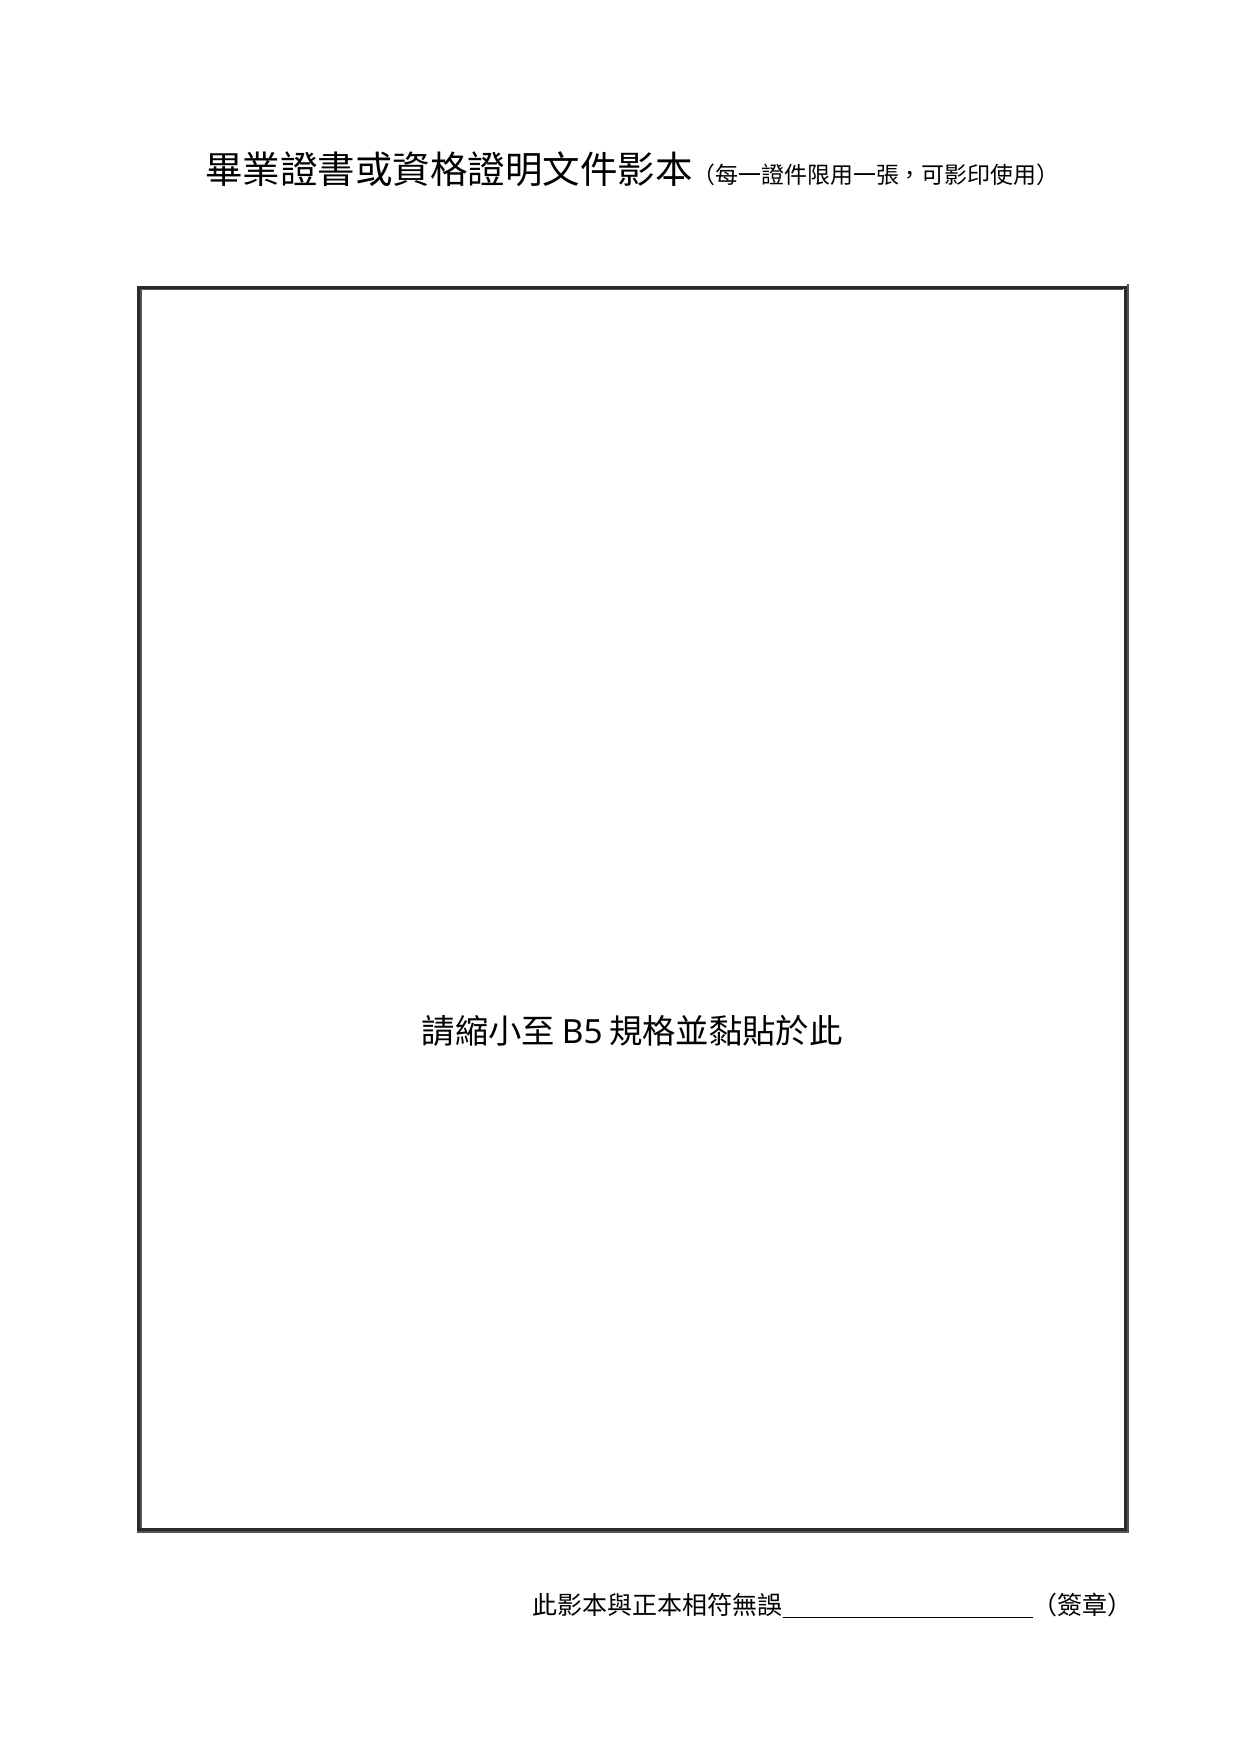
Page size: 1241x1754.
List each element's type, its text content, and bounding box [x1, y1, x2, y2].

table_header 請縮小至B5規格並黏貼於此 [142, 290, 1123, 1527]
text 畢業證書或資格證明文件影本（每一證件限用一張，可影印使用） [142, 129, 1122, 206]
